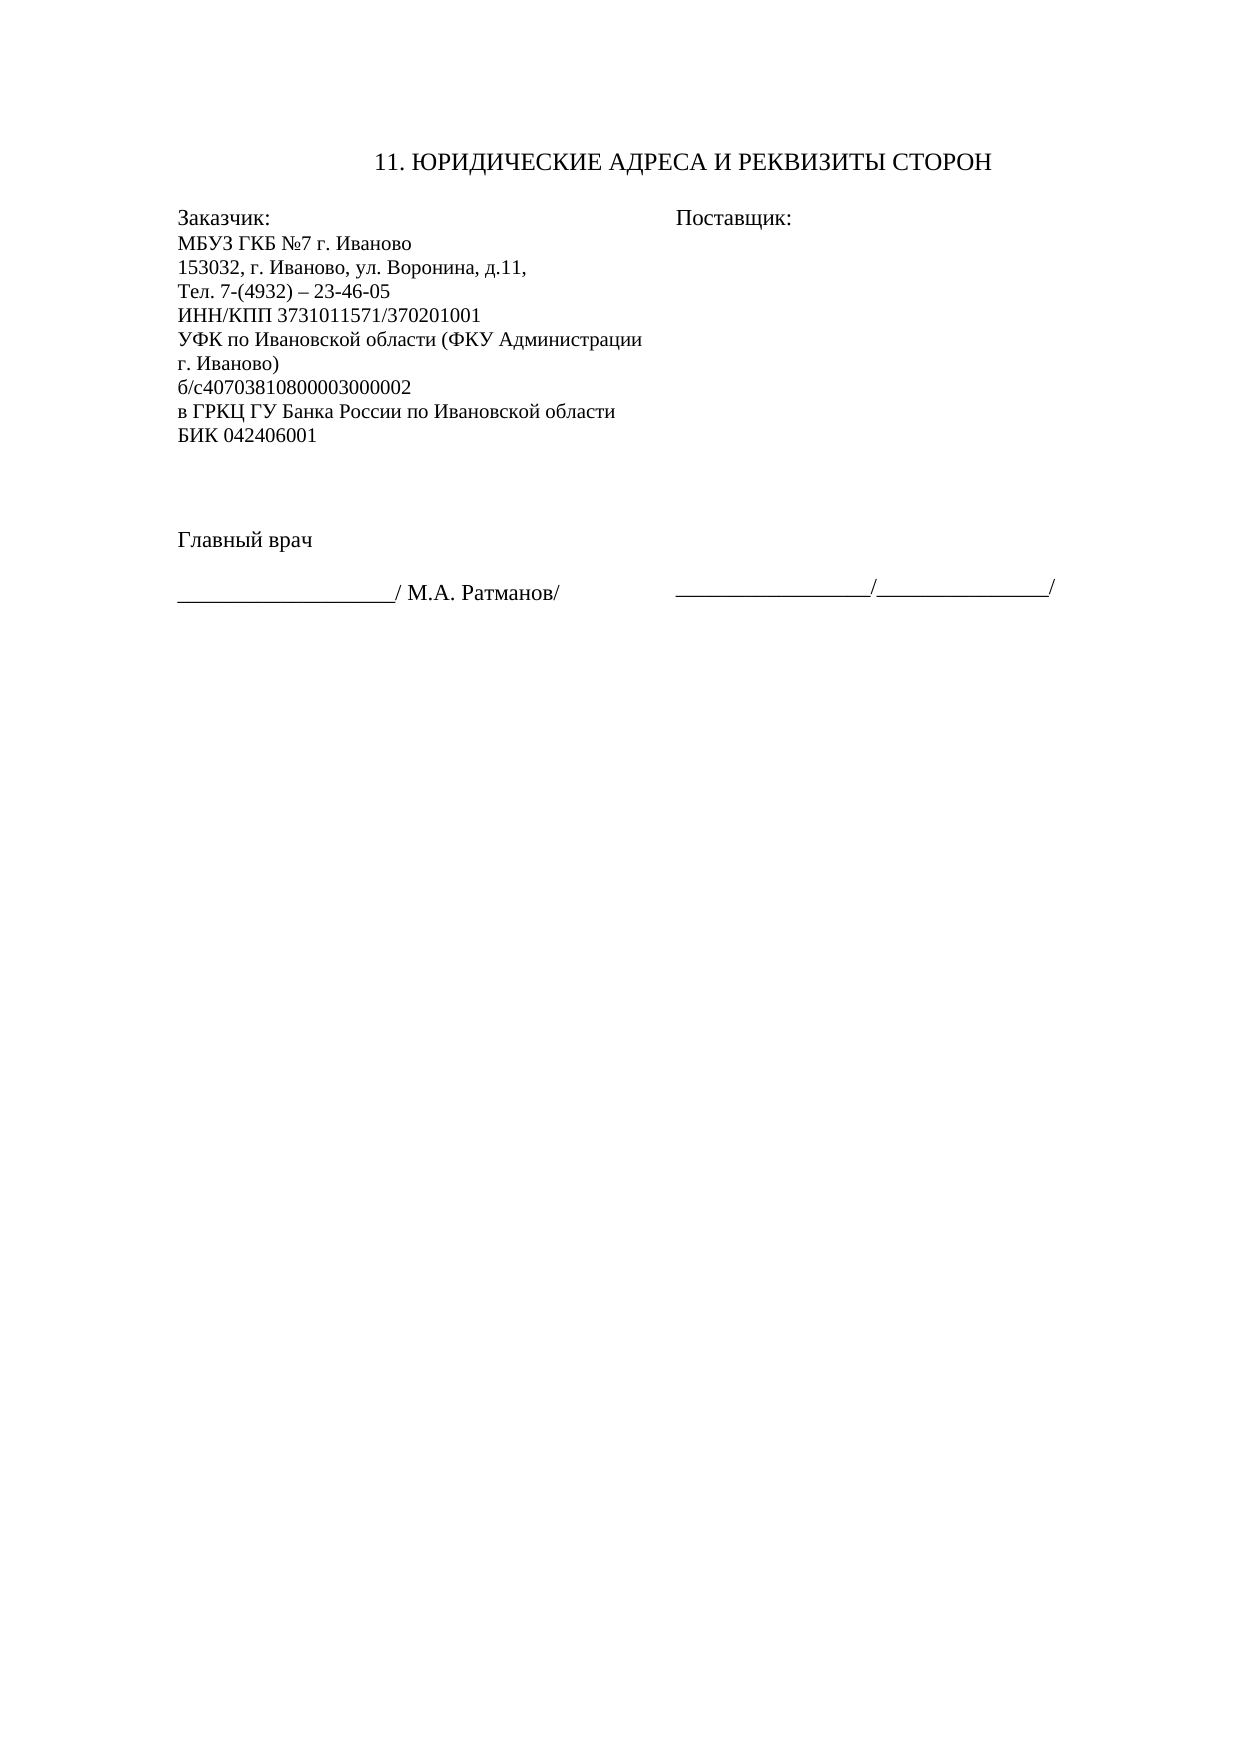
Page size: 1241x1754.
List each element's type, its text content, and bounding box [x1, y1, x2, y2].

table_header Заказчик: МБУЗ ГКБ №7 г. Иваново 153032, г. Иваново, ул. Воронина, д.11, Тел. 7-(4932) – 23-46-05 ИНН/КПП 3731011571/370201001 УФК по Ивановской области (ФКУ Администрации г. Иваново) б/с40703810800003000002 в ГРКЦ ГУ Банка России по Ивановской области БИК 042406001 Главный врач ___________________/ М.А. Ратманов/ [166, 204, 664, 632]
list ЮРИДИЧЕСКИЕ АДРЕСА И РЕКВИЗИТЫ СТОРОН [215, 147, 1152, 176]
table_header Поставщик: _________________/_______________/ [664, 204, 1163, 632]
